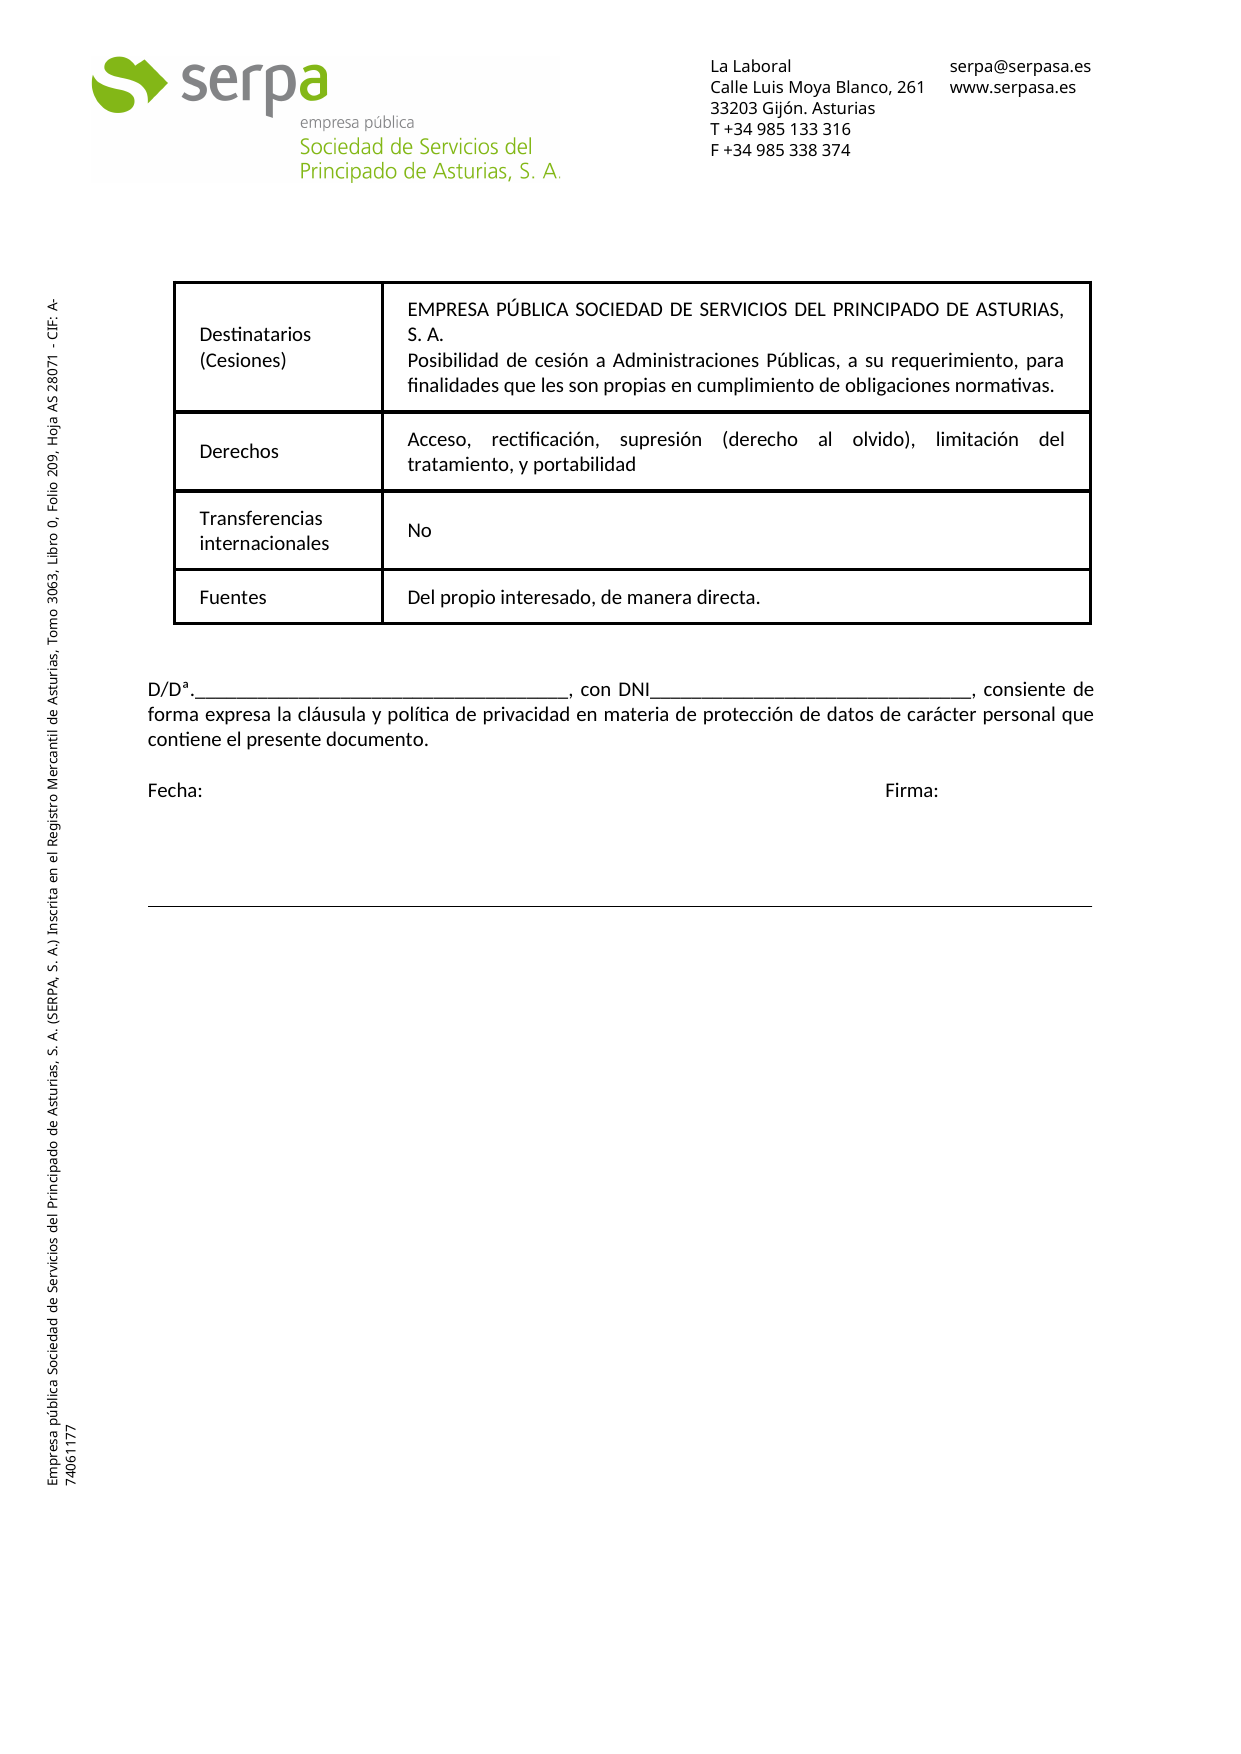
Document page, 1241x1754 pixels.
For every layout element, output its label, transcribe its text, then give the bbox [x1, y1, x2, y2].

table_cell Fuentes [176, 571, 381, 622]
text Fecha: Firma: [148, 777, 1096, 803]
table_cell Derechos [176, 414, 381, 489]
table_cell EMPRESA PÚBLICA SOCIEDAD DE SERVICIOS DEL PRINCIPADO DE ASTURIAS, S. A. Posibilidad de cesión a Administraciones Públicas, a su requerimiento, para finalidades que les son propias en cumplimiento de obligaciones normativas. [384, 284, 1089, 410]
table_cell Acceso, rectificación, supresión (derecho al olvido), limitación del tratamiento, y portabilidad [384, 414, 1089, 489]
text D/Dª.____________________________________, con DNI_______________________________, consiente de forma expresa la cláusula y política de privacidad en materia de protección de datos de carácter personal que contiene el presente documento. [148, 676, 1096, 752]
table_cell Destinatarios (Cesiones) [176, 284, 381, 410]
table_cell Transferencias internacionales [176, 493, 381, 568]
table_cell Del propio interesado, de manera directa. [384, 571, 1089, 622]
picture [91, 56, 561, 183]
table_cell No [384, 493, 1089, 568]
